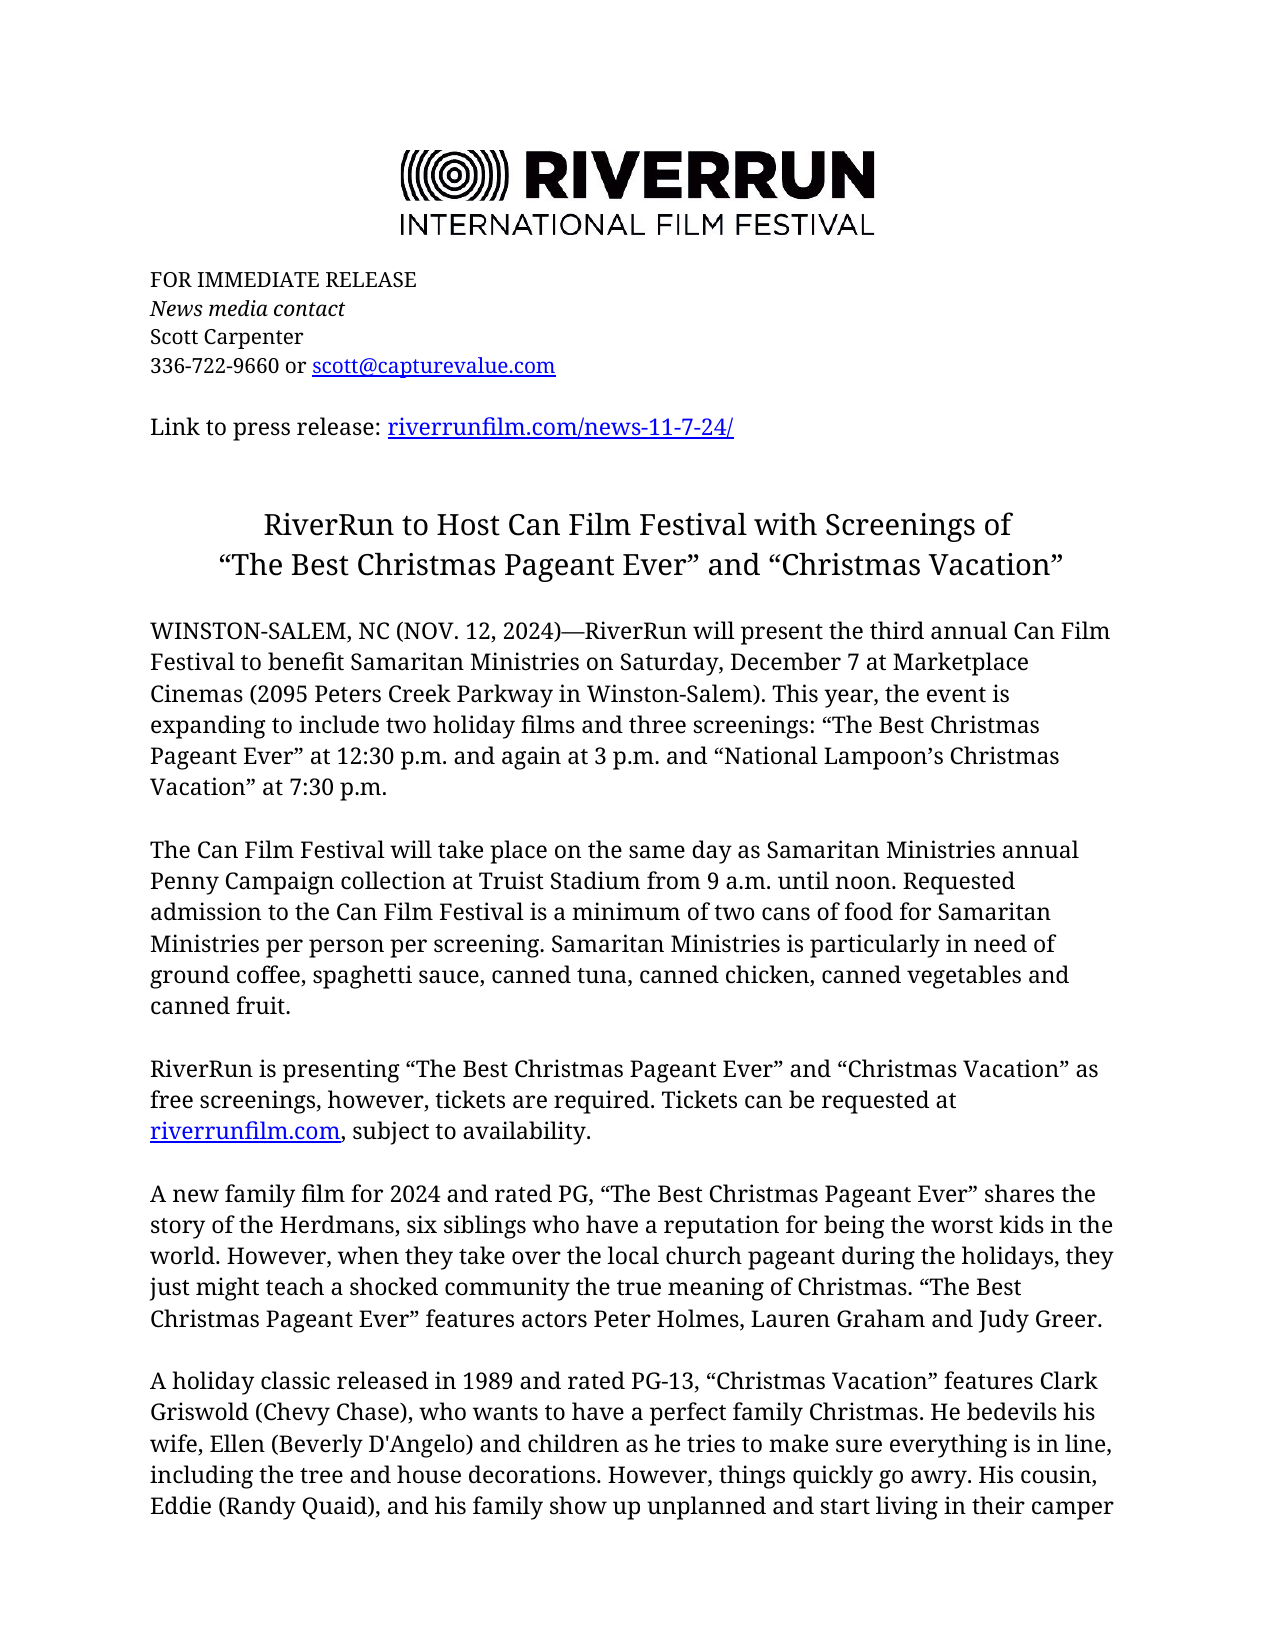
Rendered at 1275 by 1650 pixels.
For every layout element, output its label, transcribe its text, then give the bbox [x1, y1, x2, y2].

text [150, 1365, 1125, 1521]
text 336-722-9660 or scott@capturevalue.com [150, 351, 1125, 379]
text Link to press release: riverrunfilm.com/news-11-7-24/ [150, 411, 1125, 442]
text FOR IMMEDIATE RELEASE [150, 266, 1125, 294]
text “The Best Christmas Pageant Ever” and “Christmas Vacation” [150, 544, 1125, 584]
text Scott Carpenter [150, 322, 1125, 351]
text News media contact [150, 294, 1125, 322]
text RiverRun to Host Can Film Festival with Screenings of [150, 504, 1125, 544]
text WINSTON-SALEM, NC (NOV. 12, 2024)—RiverRun will present the third annual Can Film Festival to benefit Samaritan Ministries on Saturday, December 7 at Marketplace Cinemas (2095 Peters Creek Parkway in Winston-Salem). This year, the event is expanding to include two holiday films and three screenings: “The Best Christmas Pageant Ever” at 12:30 p.m. and again at 3 p.m. and “National Lampoon’s Christmas Vacation” at 7:30 p.m. [150, 615, 1125, 802]
picture [400, 150, 875, 235]
text A new family film for 2024 and rated PG, “The Best Christmas Pageant Ever” shares the story of the Herdmans, six siblings who have a reputation for being the worst kids in the world. However, when they take over the local church pageant during the holidays, they just might teach a shocked community the true meaning of Christmas. “The Best Christmas Pageant Ever” features actors Peter Holmes, Lauren Graham and Judy Greer. [150, 1177, 1125, 1334]
text The Can Film Festival will take place on the same day as Samaritan Ministries annual Penny Campaign collection at Truist Stadium from 9 a.m. until noon. Requested admission to the Can Film Festival is a minimum of two cans of food for Samaritan Ministries per person per screening. Samaritan Ministries is particularly in need of ground coffee, spaghetti sauce, canned tuna, canned chicken, canned vegetables and canned fruit. [150, 834, 1125, 1021]
text RiverRun is presenting “The Best Christmas Pageant Ever” and “Christmas Vacation” as free screenings, however, tickets are required. Tickets can be requested at riverrunfilm.com, subject to availability. [150, 1052, 1125, 1146]
